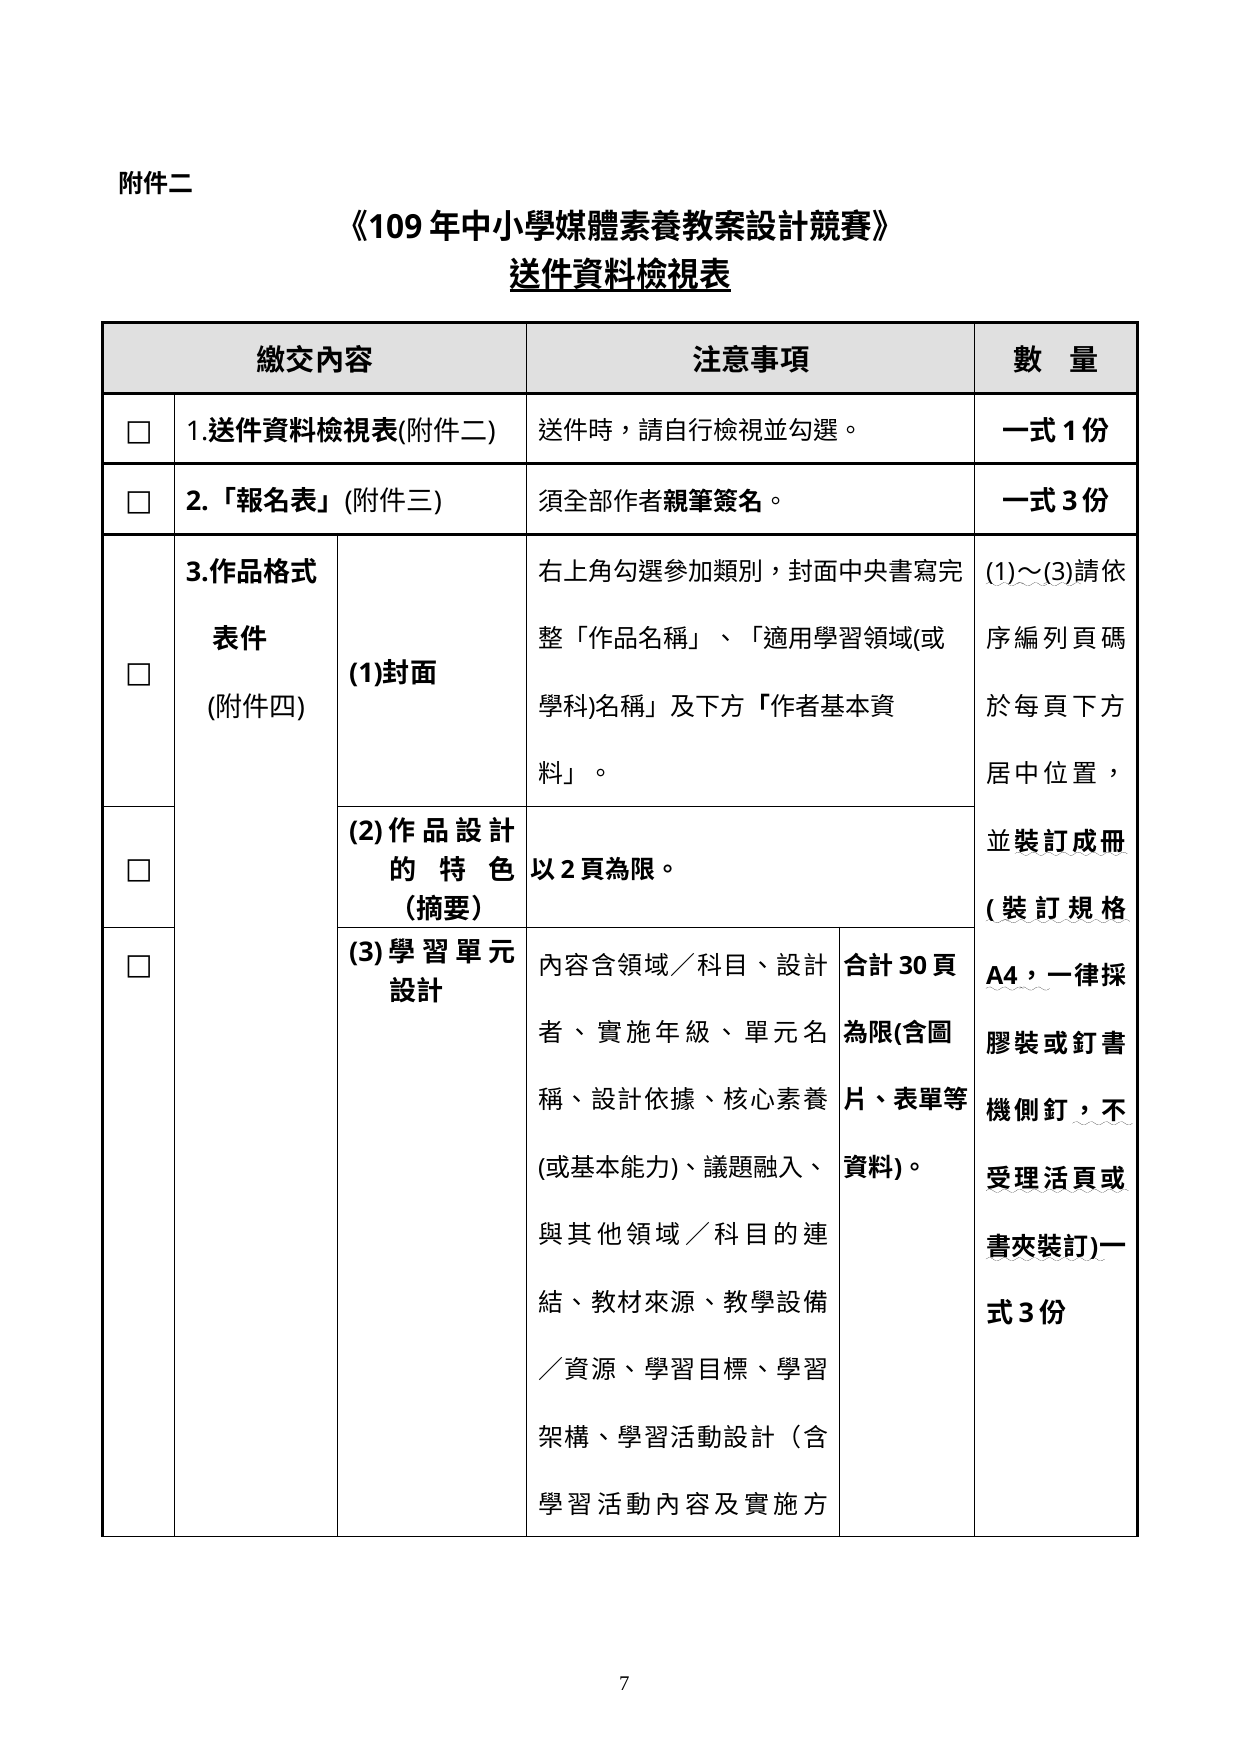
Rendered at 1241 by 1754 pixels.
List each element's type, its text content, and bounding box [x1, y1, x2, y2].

table_cell 2.「報名表」(附件三) [175, 465, 526, 533]
table_header 注意事項 [527, 324, 974, 392]
table_cell 3.作品格式表件 (附件四) [175, 536, 337, 1536]
table_cell (1)封面 [338, 536, 526, 806]
table_cell □ [104, 536, 174, 806]
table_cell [527, 928, 839, 1536]
table_cell (3)學習單元設計 [338, 928, 526, 1536]
table_cell 右上角勾選參加類別，封面中央書寫完整「作品名稱」、「適用學習領域(或學科)名稱」及下方「作者基本資料」。 [527, 536, 974, 806]
table_cell 1.送件資料檢視表(附件二) [175, 395, 526, 462]
table_cell 合計30頁為限(含圖片、表單等資料)。 [840, 928, 974, 1536]
table_cell 須全部作者親筆簽名。 [527, 465, 974, 533]
text 附件二 [118, 163, 1122, 199]
table_cell (1)～(3)請依序編列頁碼於每頁下方居中位置，並裝訂成冊(裝訂規格A4，一律採膠裝或釘書機側釘，不受理活頁或書夾裝訂)一式3份 [975, 536, 1136, 1536]
table_cell □ [104, 928, 174, 1536]
table_cell 送件時，請自行檢視並勾選。 [527, 395, 974, 462]
text 《109年中小學媒體素養教案設計競賽》 [118, 199, 1122, 248]
table_cell 一式3份 [975, 465, 1136, 533]
table_header 數 量 [975, 324, 1136, 392]
table_cell □ [104, 395, 174, 462]
table_header 繳交內容 [104, 324, 526, 392]
text 送件資料檢視表 [118, 248, 1122, 296]
table_cell (2)作品設計的特色（摘要） [338, 807, 526, 927]
table_cell □ [104, 465, 174, 533]
table_cell □ [104, 807, 174, 927]
table_cell 一式1份 [975, 395, 1136, 462]
table_cell 以2頁為限。 [527, 807, 974, 927]
